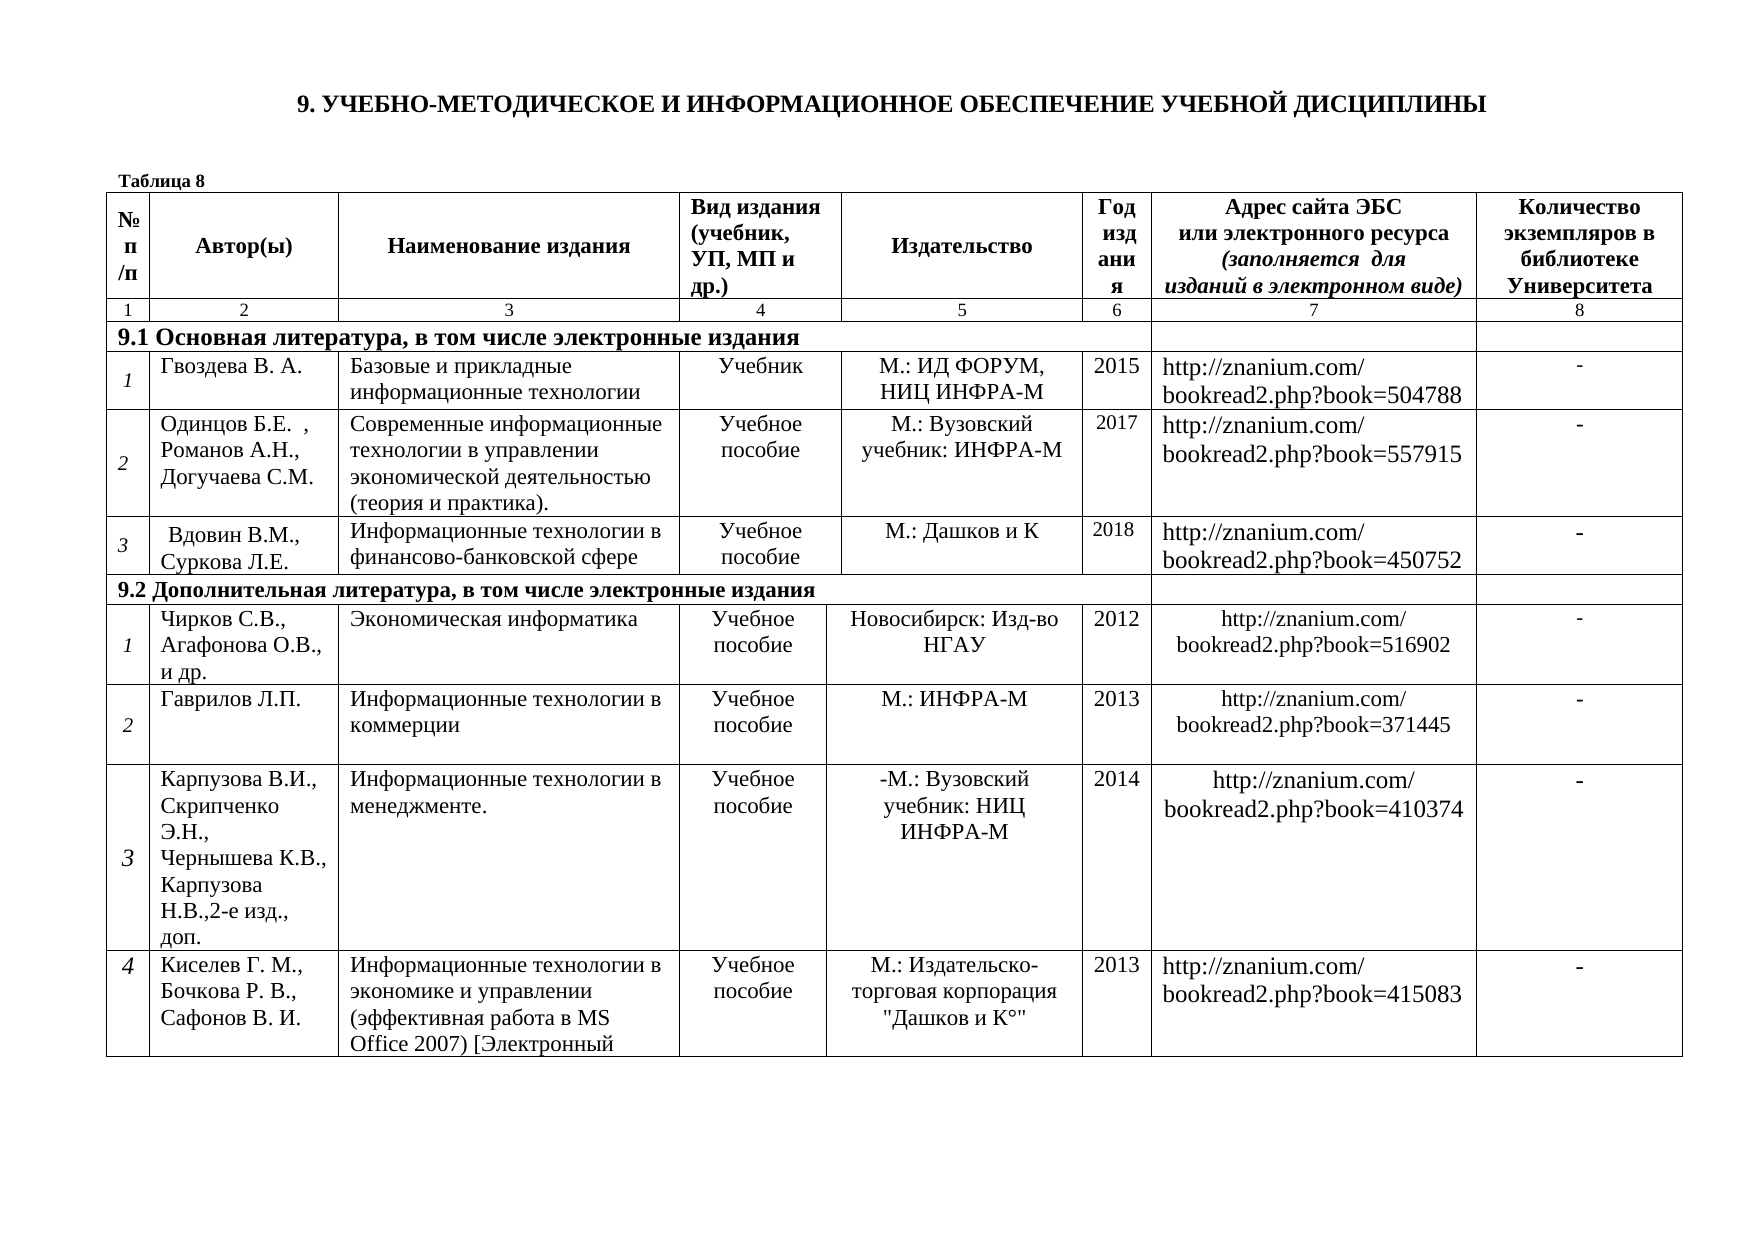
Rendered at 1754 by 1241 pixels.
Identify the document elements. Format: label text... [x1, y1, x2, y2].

table_cell 4 [107, 951, 149, 1056]
table_cell Информационные технологии в финансово-банковской сфере [339, 517, 679, 574]
text Таблица 8 [118, 170, 1665, 192]
table_header Год издания [1083, 193, 1151, 298]
table_cell 3 [107, 517, 149, 574]
table_cell М.: Дашков и К [842, 517, 1082, 574]
table_cell 6 [1083, 299, 1151, 321]
table_cell Базовые и прикладные информационные технологии [339, 352, 679, 409]
table_cell 1 [107, 605, 149, 684]
table_cell Учебное пособие [680, 410, 841, 516]
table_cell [827, 951, 1082, 1056]
table_cell [1152, 322, 1476, 351]
table_cell http://znanium.com/bookread2.php?book=557915 [1152, 410, 1476, 516]
table_cell Чирков С.В., Агафонова О.В., и др. [207, 605, 338, 684]
table_cell 2 [150, 299, 338, 321]
table_cell - [1477, 410, 1682, 516]
table_cell Вдовин В.М., Суркова Л.Е. [168, 517, 338, 574]
table_header Наименование издания [339, 193, 679, 298]
table_cell Учебное пособие [680, 765, 826, 950]
table_cell http://znanium.com/bookread2.php?book=371445 [1152, 685, 1476, 764]
table_cell Учебное пособие [680, 517, 841, 574]
table_cell - [1477, 605, 1682, 684]
table_cell М.: Вузовский учебник: ИНФРА-М [842, 410, 1082, 516]
table_cell Современные информационные технологии в управлении экономической деятельностью (теория и практика). [549, 410, 679, 516]
table_cell http://znanium.com/bookread2.php?book=504788 [1152, 352, 1476, 409]
table_cell М.: ИНФРА-М [827, 685, 1082, 764]
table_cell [150, 951, 338, 1056]
table_cell - [1477, 685, 1682, 764]
table_cell 4 [680, 299, 841, 321]
table_cell 7 [1152, 299, 1476, 321]
table_cell 9.1 Основная литература, в том числе электронные издания [107, 322, 1151, 351]
table_cell Информационные технологии в экономике и управлении (эффективная работа в MS Office 2007) [Электронный ресурс] [339, 951, 679, 1056]
table_cell [1477, 322, 1682, 351]
table_cell 2015 [1083, 352, 1151, 409]
table_header Издательство [842, 193, 1082, 298]
table_cell Карпузова В.И., Скрипченко Э.Н., Чернышева К.В., Карпузова Н.В.,2-e изд., доп. [150, 765, 338, 950]
table_cell [1152, 575, 1476, 604]
table_cell 2013 [1083, 951, 1151, 1056]
table_cell 2013 [1083, 685, 1151, 764]
table_cell [1477, 575, 1682, 604]
table_cell -М.: Вузовский учебник: НИЦ ИНФРА-М [827, 765, 1082, 950]
table_cell - [1477, 951, 1682, 1056]
table_cell 2 [107, 685, 149, 764]
table_cell Гаврилов Л.П. [150, 685, 338, 764]
table_cell 2012 [1083, 605, 1151, 684]
table_cell 2 [107, 410, 149, 516]
table_cell - [1477, 517, 1682, 574]
table_cell 1 [107, 299, 149, 321]
table_header Вид издания (учебник, УП, МП и др.) [680, 193, 841, 298]
table_cell - [1477, 765, 1682, 950]
table_header № п/п [107, 193, 149, 298]
table_cell http://znanium.com/bookread2.php?book=410374 [1152, 765, 1476, 950]
table_header Автор(ы) [150, 193, 338, 298]
table_header Адрес сайта ЭБС или электронного ресурса (заполняется для изданий в электронном виде) [1152, 193, 1476, 298]
table_cell http://znanium.com/bookread2.php?book=516902 [1152, 605, 1476, 684]
table_cell 3 [339, 299, 679, 321]
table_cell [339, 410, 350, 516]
table_cell 2017 [1083, 410, 1151, 516]
table_cell 1 [107, 352, 149, 409]
table_cell Учебное пособие [680, 685, 826, 764]
table_cell Учебное пособие [680, 605, 826, 684]
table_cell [1152, 951, 1476, 1056]
table_cell http://znanium.com/bookread2.php?book=450752 [1152, 517, 1476, 574]
table_cell М.: ИД ФОРУМ, НИЦ ИНФРА-М [842, 352, 1082, 409]
table_cell - [1477, 352, 1682, 409]
table_cell 2014 [1083, 765, 1151, 950]
table_cell Экономическая информатика [339, 605, 679, 684]
table_cell Новосибирск: Изд-во НГАУ [827, 605, 1082, 684]
table_cell Гвоздева В. А. [150, 352, 338, 409]
text 9. УЧЕБНО-МЕТОДИЧЕСКОЕ И ИНФОРМАЦИОННОЕ ОБЕСПЕЧЕНИЕ УЧЕБНОЙ ДИСЦИПЛИНЫ [118, 89, 1665, 117]
table_cell 5 [842, 299, 1082, 321]
table_cell Информационные технологии в коммерции [339, 685, 679, 764]
table_cell Учебник [680, 352, 841, 409]
table_cell 3 [107, 765, 149, 950]
table_cell 8 [1477, 299, 1682, 321]
table_cell Информационные технологии в менеджменте. [339, 765, 679, 950]
table_cell Одинцов Б.Е. , Романов А.Н., Догучаева С.М. [150, 410, 338, 516]
table_cell 2018 [1083, 517, 1151, 574]
table_cell Учебное пособие [680, 951, 826, 1056]
table_cell 9.2 Дополнительная литература, в том числе электронные издания [107, 575, 1151, 604]
table_header Количество экземпляров в библиотеке Университета [1477, 193, 1682, 298]
